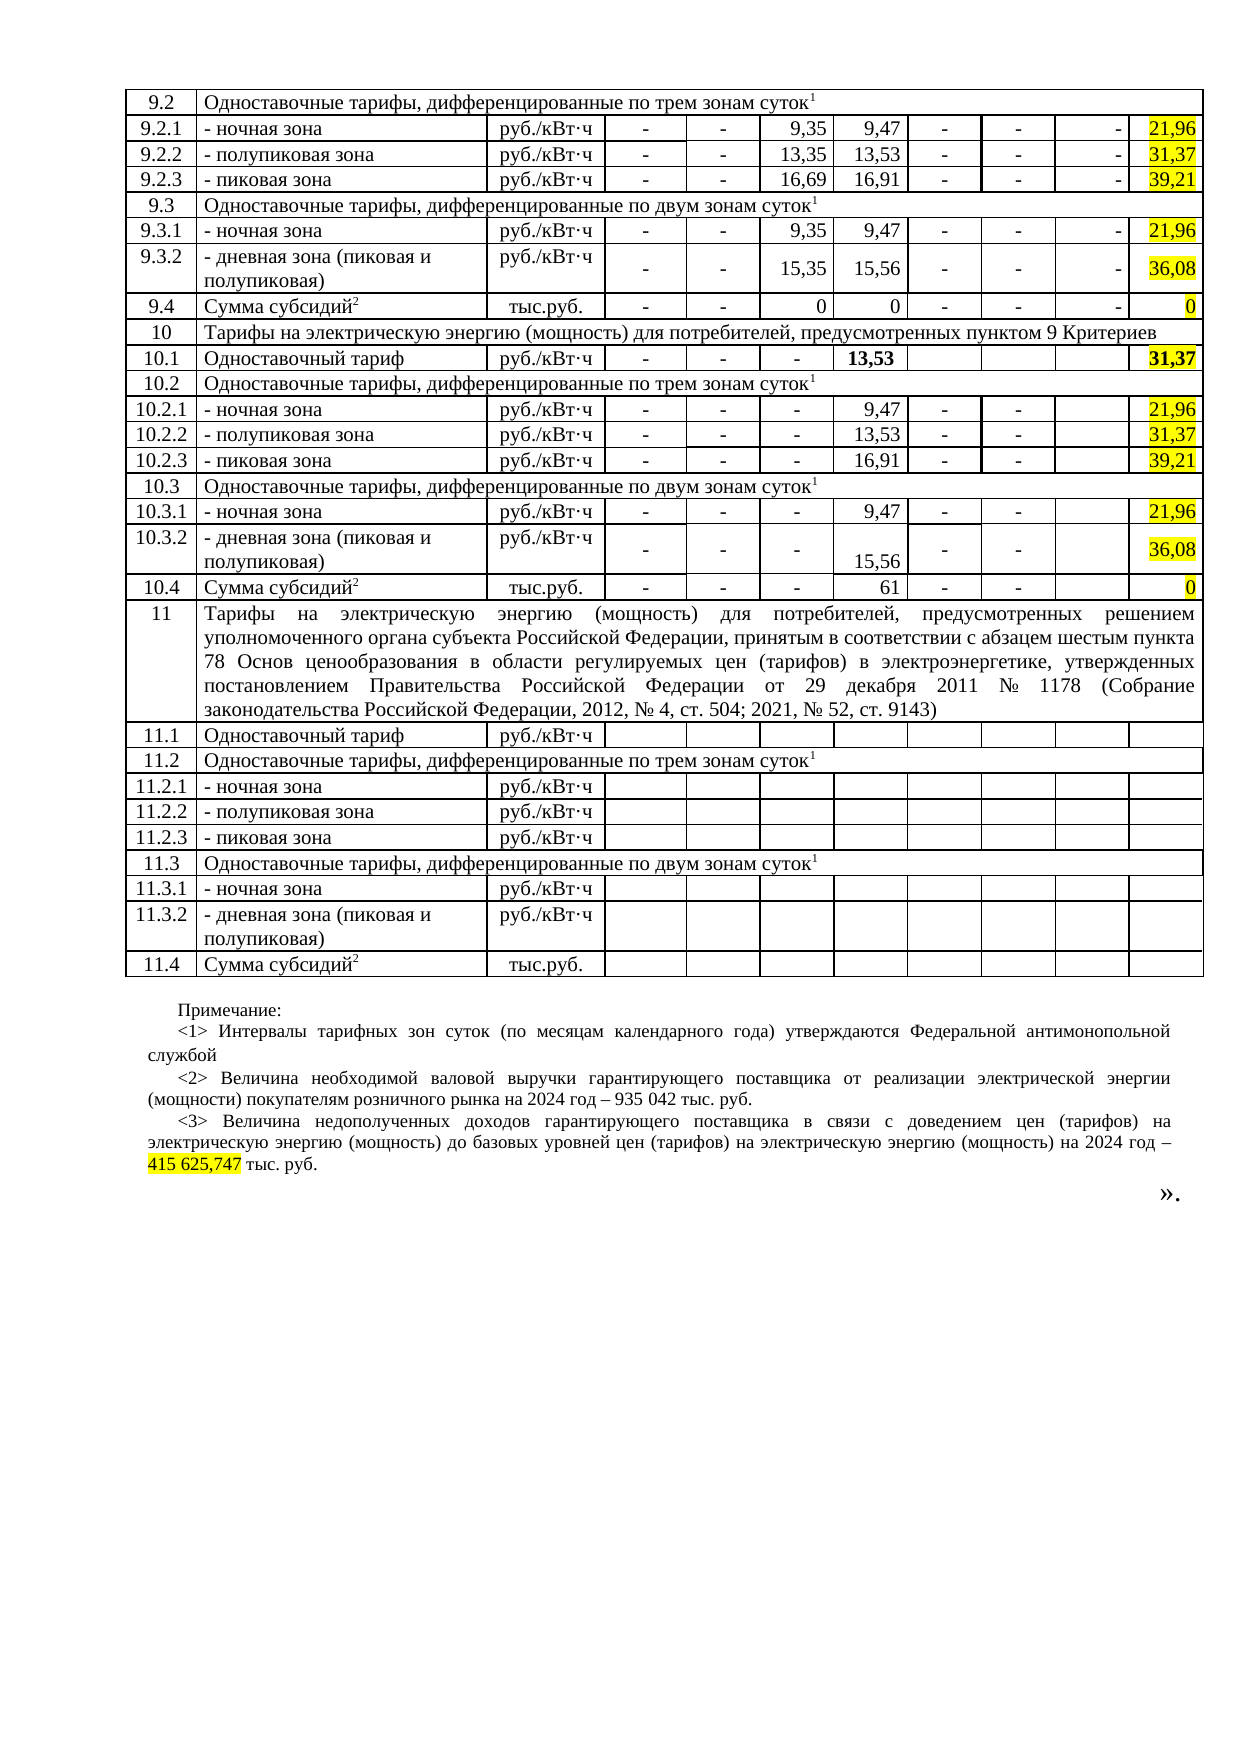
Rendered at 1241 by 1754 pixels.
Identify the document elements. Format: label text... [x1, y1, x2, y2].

table_cell Одноставочные тарифы, дифференцированные по трем зонам суток1 [197, 748, 1202, 772]
table_cell [761, 825, 833, 849]
table_cell 10.3.1 [127, 499, 196, 523]
table_cell 10.1 [127, 346, 196, 369]
table_cell [982, 876, 1055, 900]
table_cell - [687, 244, 759, 292]
table_cell - [909, 422, 980, 446]
table_cell 21,96 [1130, 499, 1149, 523]
table_cell - пиковая зона [197, 448, 486, 472]
text <2> Величина необходимой валовой выручки гарантирующего поставщика от реализации электрической энергии (мощности) покупателям розничного рынка на 2024 год – 935 042 тыс. руб. [148, 1067, 1172, 1110]
table_cell 11.2.1 [127, 774, 196, 798]
table_cell [908, 876, 981, 900]
table_cell руб./кВт·ч [488, 525, 604, 573]
table_cell [687, 825, 759, 849]
table_cell [1056, 524, 1128, 573]
table_cell - [909, 499, 981, 523]
table_cell - [909, 397, 980, 421]
table_cell [1056, 774, 1128, 798]
table_cell руб./кВт·ч [488, 116, 604, 140]
table_cell - ночная зона [197, 774, 486, 798]
table_cell руб./кВт·ч [488, 167, 604, 191]
table_cell 11.2.3 [127, 825, 196, 849]
table_cell [1130, 900, 1203, 950]
table_cell - [606, 218, 686, 242]
table_cell - полупиковая зона [197, 142, 486, 166]
table_cell руб./кВт·ч [488, 397, 604, 421]
table_cell руб./кВт·ч [488, 902, 604, 950]
table_cell [606, 774, 686, 798]
table_cell [1056, 346, 1128, 369]
table_cell [1056, 499, 1128, 523]
table_cell 9.4 [127, 294, 196, 318]
text ». [148, 1174, 1181, 1208]
table_cell [1056, 800, 1128, 823]
table_cell - [983, 116, 1054, 140]
table_cell - [983, 448, 1054, 472]
table_cell 16,91 [834, 167, 907, 191]
table_cell [687, 876, 759, 900]
table_cell [908, 723, 981, 747]
table_cell - [687, 294, 759, 318]
table_cell [606, 876, 686, 900]
table_cell 10.2.3 [127, 448, 196, 472]
table_cell [835, 825, 907, 849]
table_cell 10.2.1 [127, 397, 196, 421]
table_cell - [909, 448, 980, 472]
table_cell [1130, 876, 1203, 900]
table_cell [835, 876, 907, 900]
table_cell - [606, 294, 686, 318]
table_cell - полупиковая зона [197, 800, 486, 823]
table_cell 9.2 [127, 90, 196, 114]
table_cell 10.3.2 [127, 525, 196, 573]
table_cell - [606, 448, 686, 472]
table_cell 16,69 [761, 167, 833, 191]
table_cell 11.3.1 [127, 876, 196, 900]
table_cell [761, 876, 833, 900]
table_cell - [606, 422, 686, 446]
table_cell - [983, 422, 1054, 446]
table_cell [982, 800, 1055, 823]
table_cell - [1056, 167, 1128, 191]
table_cell - [761, 397, 833, 421]
table_cell 9.3 [127, 193, 196, 217]
table_cell - [606, 575, 686, 599]
table_cell 16,91 [834, 448, 907, 472]
table_cell [908, 952, 981, 976]
table_cell [1056, 723, 1128, 747]
table_cell руб./кВт·ч [488, 244, 604, 292]
table_cell 61 [834, 575, 907, 599]
table_cell - [982, 499, 1055, 523]
table_cell тыс.руб. [488, 575, 604, 599]
table_cell 0 [1130, 294, 1185, 318]
table_cell 13,53 [834, 141, 907, 166]
table_cell 31,37 [1130, 346, 1149, 369]
table_cell 11.4 [127, 952, 196, 976]
table_cell 15,56 [834, 524, 907, 573]
table_cell - [982, 524, 1055, 573]
table_cell руб./кВт·ч [488, 723, 604, 747]
table_cell [761, 800, 833, 823]
table_cell 9.3.2 [127, 244, 196, 292]
table_cell [908, 902, 981, 950]
table_cell Сумма субсидий2 [197, 575, 486, 599]
table_cell - [687, 397, 759, 421]
table_cell - [1056, 218, 1128, 242]
table_cell 10.2 [127, 371, 196, 395]
table_cell - [687, 422, 759, 446]
table_cell [687, 774, 759, 798]
table_cell Одноставочные тарифы, дифференцированные по двум зонам суток1 [197, 474, 1202, 498]
table_cell - [606, 397, 686, 421]
table_cell - [983, 141, 1054, 166]
table_cell - [687, 574, 759, 599]
table_cell [835, 800, 907, 823]
table_cell 15,56 [834, 244, 907, 292]
table_cell - [982, 244, 1055, 292]
table_cell - [606, 167, 686, 191]
table_cell 11.2.2 [127, 800, 196, 823]
table_cell [1130, 798, 1203, 823]
table_cell 9.2.3 [127, 167, 196, 191]
table_cell - [606, 499, 686, 523]
table_cell - [1056, 116, 1128, 140]
table_cell - [982, 294, 1055, 318]
table_cell - [606, 142, 686, 166]
table_cell руб./кВт·ч [488, 825, 604, 849]
table_cell [908, 346, 981, 369]
table_cell - ночная зона [197, 499, 486, 523]
table_cell [1056, 575, 1128, 599]
table_cell [687, 723, 759, 747]
table_cell руб./кВт·ч [488, 422, 604, 446]
table_cell руб./кВт·ч [488, 499, 604, 523]
table_cell - [909, 244, 981, 292]
table_cell - [687, 218, 759, 242]
table_cell 31,37 [1130, 141, 1149, 166]
table_cell [1130, 774, 1203, 798]
table_cell - [761, 346, 833, 369]
table_cell - дневная зона (пиковая и полупиковая) [197, 525, 486, 573]
table_cell - [761, 499, 833, 523]
table_cell [982, 346, 1055, 369]
table_cell 10 [127, 320, 196, 344]
table_cell Одноставочные тарифы, дифференцированные по двум зонам суток1 [197, 193, 1202, 217]
table_cell [1130, 723, 1203, 747]
table_cell [606, 800, 686, 823]
text Примечание: [148, 999, 1172, 1020]
table_cell - [761, 524, 833, 573]
table_cell [908, 774, 981, 798]
table_cell - [687, 448, 759, 472]
table_cell Одноставочные тарифы, дифференцированные по двум зонам суток1 [197, 851, 1202, 875]
table_cell 9,47 [834, 116, 907, 140]
table_cell 13,35 [761, 141, 833, 166]
table_cell [606, 825, 686, 849]
table_cell 39,21 [1130, 167, 1149, 191]
table_cell - ночная зона [197, 876, 486, 900]
table_cell - [909, 116, 980, 140]
table_cell - [687, 499, 759, 523]
table_cell 11.2 [127, 748, 196, 772]
table_cell 10.3 [127, 474, 196, 498]
text <3> Величина недополученных доходов гарантирующего поставщика в связи с доведением цен (тарифов) на электрическую энергию (мощность) до базовых уровней цен (тарифов) на электрическую энергию (мощность) на 2024 год – 415 625,747 тыс. руб. [148, 1110, 1172, 1174]
table_cell 39,21 [1130, 448, 1149, 472]
table_cell - [761, 574, 833, 599]
table_cell - [687, 141, 759, 166]
table_cell - ночная зона [197, 116, 486, 140]
table_cell 9,47 [834, 499, 907, 523]
table_cell - [761, 448, 833, 472]
table_cell Тарифы на электрическую энергию (мощность) для потребителей, предусмотренных пунктом 9 Критериев [197, 320, 1202, 344]
table_cell - [1056, 244, 1128, 292]
table_cell 36,08 [1130, 524, 1202, 573]
table_cell - ночная зона [197, 218, 486, 242]
table_cell - [909, 218, 981, 242]
table_cell - пиковая зона [197, 825, 486, 849]
table_cell 13,53 [834, 422, 907, 446]
table_cell 15,35 [761, 244, 833, 292]
table_cell Сумма субсидий2 [197, 952, 486, 976]
table_cell - [1056, 141, 1128, 166]
table_cell [982, 774, 1055, 798]
table_cell 21,96 [1130, 397, 1149, 421]
table_cell - [687, 116, 759, 140]
table_cell руб./кВт·ч [488, 774, 604, 798]
table_cell [687, 800, 759, 823]
table_cell - [687, 524, 759, 573]
table_cell руб./кВт·ч [488, 876, 604, 900]
table_cell [1056, 902, 1128, 950]
table_cell 0 [761, 294, 833, 318]
table_cell [687, 902, 759, 950]
table_cell [1130, 824, 1203, 849]
table_cell - [982, 218, 1055, 242]
table_cell [1056, 876, 1128, 900]
table_cell 13,53 [834, 346, 907, 369]
table_cell - [1056, 294, 1128, 318]
table_cell - [687, 167, 759, 191]
table_cell Одноставочный тариф [197, 723, 486, 747]
table_cell - [606, 525, 686, 573]
table_cell [687, 952, 759, 976]
text <1> Интервалы тарифных зон суток (по месяцам календарного года) утверждаются Федеральной антимонопольной службой [148, 1020, 1172, 1065]
table_cell - [909, 167, 980, 191]
table_cell 9.2.2 [127, 142, 196, 166]
table_cell - [606, 116, 686, 140]
table_cell [761, 952, 833, 976]
table_cell [1056, 952, 1128, 976]
table_cell [1056, 448, 1128, 472]
table_cell [1056, 825, 1128, 849]
table_cell руб./кВт·ч [488, 448, 604, 472]
table_cell [982, 723, 1055, 747]
table_cell [908, 825, 981, 849]
table_cell [1130, 950, 1203, 976]
table_cell - ночная зона [197, 397, 486, 421]
table_cell 11.3.2 [127, 902, 196, 950]
table_cell [835, 723, 907, 747]
table_cell [1056, 397, 1128, 421]
table_cell [606, 723, 686, 747]
table_cell руб./кВт·ч [488, 346, 604, 369]
table_cell - [983, 167, 1054, 191]
table_cell 10.2.2 [127, 422, 196, 446]
table_cell [761, 723, 833, 747]
table_cell руб./кВт·ч [488, 800, 604, 823]
table_cell [835, 774, 907, 798]
table_cell Сумма субсидий2 [197, 294, 486, 318]
table_cell [835, 902, 907, 950]
table_cell 11.3 [127, 851, 196, 875]
table_cell - [606, 244, 686, 292]
table_cell [1056, 422, 1128, 446]
table_cell - дневная зона (пиковая и полупиковая) [197, 244, 486, 292]
table_cell [761, 902, 833, 950]
table_cell - [909, 141, 980, 166]
table_cell [761, 774, 833, 798]
table_cell [606, 952, 686, 976]
table_cell 9,47 [834, 218, 907, 242]
table_cell тыс.руб. [488, 952, 604, 976]
table_cell - [983, 397, 1054, 421]
table_cell - дневная зона (пиковая и полупиковая) [197, 902, 486, 950]
table_cell 21,96 [1130, 116, 1149, 140]
table_cell тыс.руб. [488, 294, 604, 318]
table_cell 9,35 [761, 116, 833, 140]
table_cell - [982, 575, 1055, 599]
table_cell - пиковая зона [197, 167, 486, 191]
table_cell руб./кВт·ч [488, 142, 604, 166]
table_cell - [908, 575, 981, 599]
table_cell [908, 800, 981, 823]
table_cell [835, 952, 907, 976]
table_cell - [606, 346, 686, 369]
table_cell Одноставочные тарифы, дифференцированные по трем зонам суток1 [197, 371, 1202, 395]
table_cell [982, 902, 1055, 950]
table_cell 10.4 [127, 575, 196, 599]
table_cell Одноставочный тариф [197, 346, 486, 369]
table_cell - полупиковая зона [197, 422, 486, 446]
table_cell - [761, 422, 833, 446]
table_cell 11 [127, 601, 196, 721]
table_cell - [687, 346, 759, 369]
table_cell - [909, 525, 981, 573]
table_cell руб./кВт·ч [488, 218, 604, 242]
table_cell 21,96 [1130, 218, 1149, 242]
table_cell 11.1 [127, 723, 196, 747]
table_cell 36,08 [1130, 244, 1202, 292]
table_cell 9,47 [834, 397, 907, 421]
table_cell 0 [834, 294, 907, 318]
table_cell - [908, 294, 981, 318]
table_cell 0 [1130, 575, 1185, 599]
table_cell 9.3.1 [127, 218, 196, 242]
table_cell [982, 952, 1055, 976]
table_cell [606, 902, 686, 950]
table_cell Одноставочные тарифы, дифференцированные по трем зонам суток1 [197, 90, 1202, 114]
table_cell [982, 825, 1055, 849]
table_cell 9.2.1 [127, 116, 196, 140]
table_cell 31,37 [1130, 422, 1149, 446]
table_cell Тарифы на электрическую энергию (мощность) для потребителей, предусмотренных решением уполномоченного органа субъекта Российской Федерации, принятым в соответствии с абзацем шестым пункта 78 Основ ценообразования в области регулируемых цен (тарифов) в электроэнергетике, утвержденных постановлением Правительства Российской Федерации от 29 декабря 2011 № 1178 (Собрание законодательства Российской Федерации, 2012, № 4, ст. 504; 2021, № 52, ст. 9143) [197, 601, 1202, 721]
table_cell 9,35 [761, 218, 833, 242]
